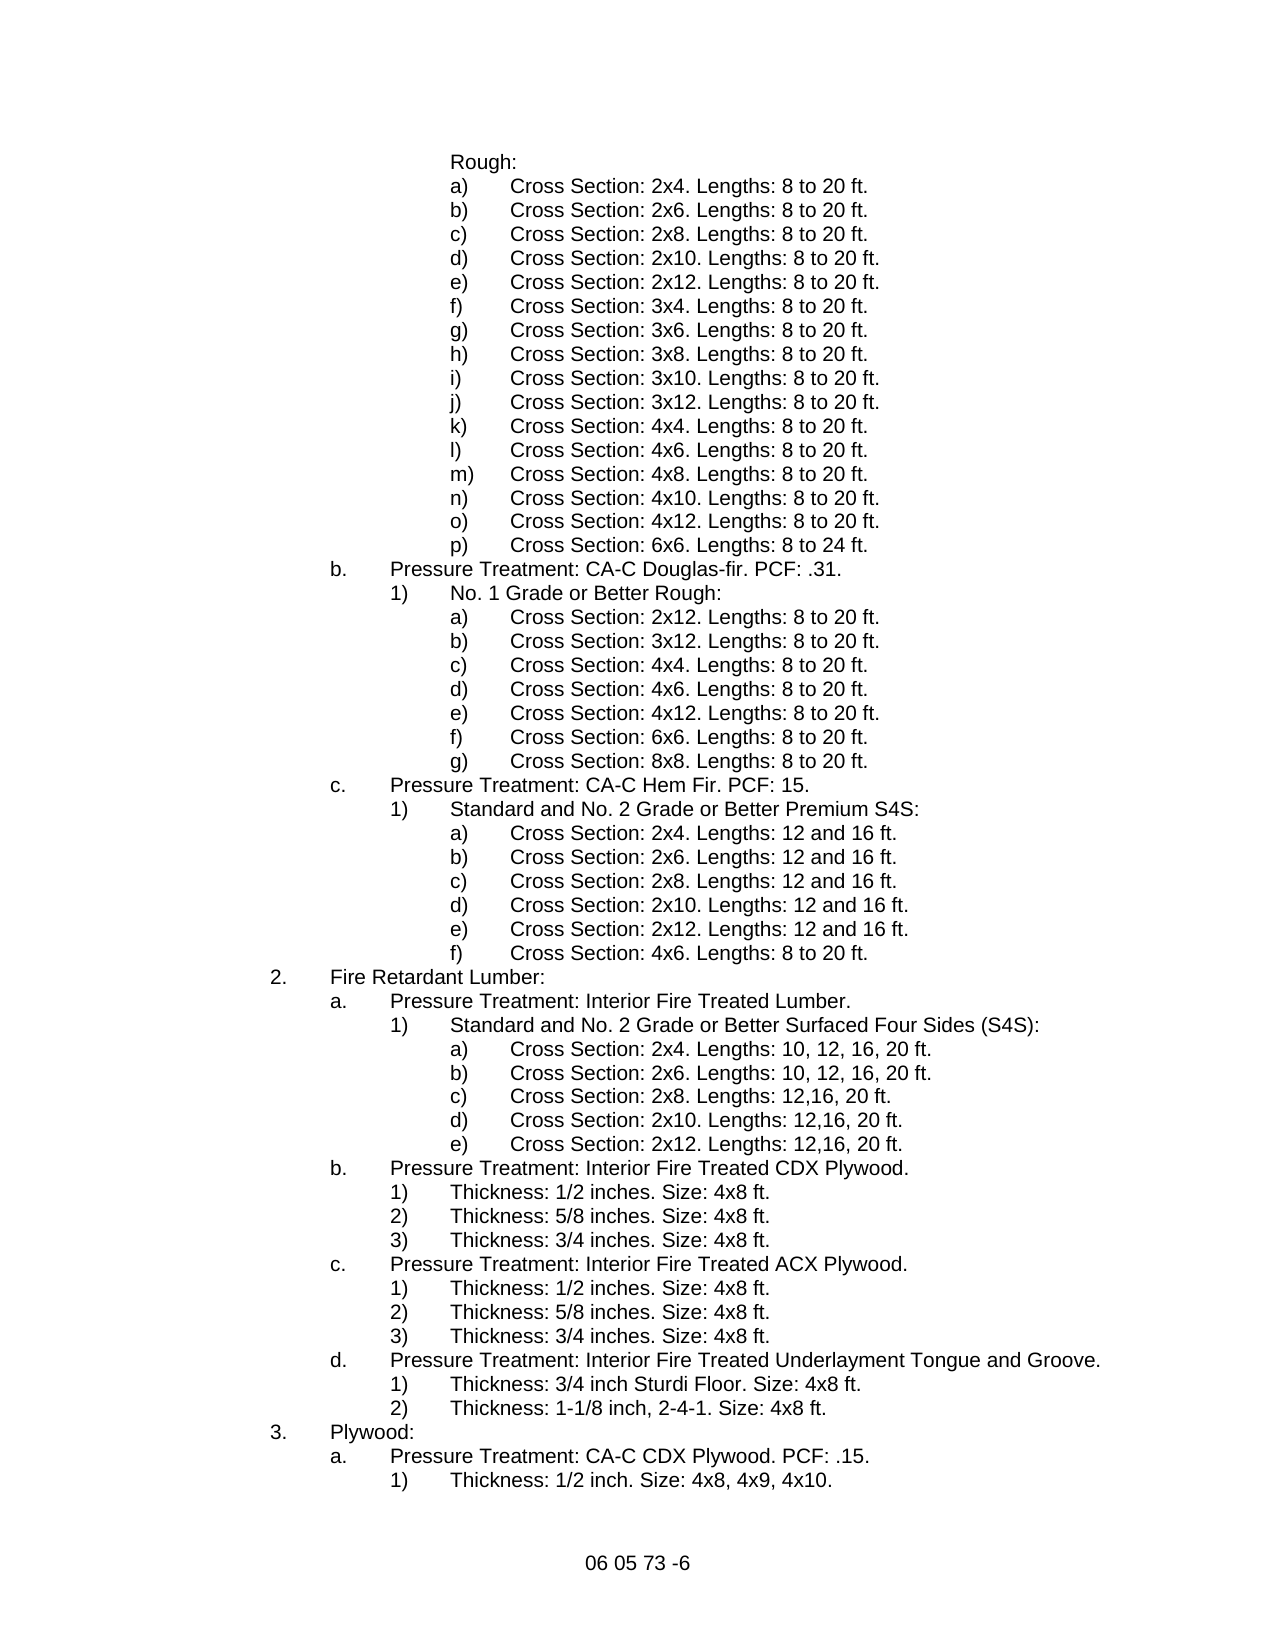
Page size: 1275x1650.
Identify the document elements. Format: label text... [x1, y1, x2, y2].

list Cross Section: 4x10. Lengths: 8 to 20 ft. [450, 485, 1125, 509]
list Pressure Treatment: Interior Fire Treated CDX Plywood. [330, 1156, 1125, 1180]
list Thickness: 5/8 inches. Size: 4x8 ft. [390, 1300, 1125, 1324]
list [390, 150, 1125, 174]
list Thickness: 3/4 inches. Size: 4x8 ft. [390, 1324, 1125, 1348]
list Cross Section: 2x4. Lengths: 12 and 16 ft. [450, 821, 1125, 845]
list Cross Section: 4x6. Lengths: 8 to 20 ft. [450, 941, 1125, 964]
list Pressure Treatment: CA-C Douglas-fir. PCF: .31. [330, 557, 1125, 581]
list Cross Section: 3x4. Lengths: 8 to 20 ft. [450, 294, 1125, 318]
list Cross Section: 8x8. Lengths: 8 to 20 ft. [450, 749, 1125, 773]
list Standard and No. 2 Grade or Better Premium S4S: [390, 797, 1125, 821]
list Fire Retardant Lumber: [270, 964, 1125, 988]
list Cross Section: 3x12. Lengths: 8 to 20 ft. [450, 629, 1125, 653]
list Thickness: 5/8 inches. Size: 4x8 ft. [390, 1204, 1125, 1228]
list Cross Section: 2x6. Lengths: 8 to 20 ft. [450, 198, 1125, 222]
list Thickness: 1/2 inches. Size: 4x8 ft. [390, 1180, 1125, 1204]
list Cross Section: 2x4. Lengths: 8 to 20 ft. [450, 174, 1125, 198]
list Cross Section: 3x12. Lengths: 8 to 20 ft. [450, 389, 1125, 413]
list Cross Section: 6x6. Lengths: 8 to 24 ft. [450, 533, 1125, 557]
list Thickness: 1/2 inch. Size: 4x8, 4x9, 4x10. [390, 1468, 1125, 1492]
list Pressure Treatment: Interior Fire Treated ACX Plywood. [330, 1252, 1125, 1276]
list Cross Section: 4x6. Lengths: 8 to 20 ft. [450, 437, 1125, 461]
list Thickness: 1/2 inches. Size: 4x8 ft. [390, 1276, 1125, 1300]
list Cross Section: 2x12. Lengths: 12 and 16 ft. [450, 917, 1125, 941]
list Thickness: 3/4 inch Sturdi Floor. Size: 4x8 ft. [390, 1372, 1125, 1396]
list Pressure Treatment: CA-C CDX Plywood. PCF: .15. [330, 1444, 1125, 1468]
list Cross Section: 3x8. Lengths: 8 to 20 ft. [450, 342, 1125, 366]
list Thickness: 3/4 inches. Size: 4x8 ft. [390, 1228, 1125, 1252]
list Pressure Treatment: CA-C Hem Fir. PCF: 15. [330, 773, 1125, 797]
list No. 1 Grade or Better Rough: [390, 581, 1125, 605]
list Cross Section: 2x8. Lengths: 12,16, 20 ft. [450, 1084, 1125, 1108]
list Cross Section: 4x8. Lengths: 8 to 20 ft. [450, 461, 1125, 485]
list Cross Section: 2x12. Lengths: 12,16, 20 ft. [450, 1132, 1125, 1156]
list Cross Section: 4x12. Lengths: 8 to 20 ft. [450, 701, 1125, 725]
list Pressure Treatment: Interior Fire Treated Lumber. [330, 988, 1125, 1012]
list Thickness: 1-1/8 inch, 2-4-1. Size: 4x8 ft. [390, 1396, 1125, 1420]
list Cross Section: 2x8. Lengths: 12 and 16 ft. [450, 869, 1125, 893]
list Cross Section: 2x10. Lengths: 12 and 16 ft. [450, 893, 1125, 917]
list Cross Section: 2x12. Lengths: 8 to 20 ft. [450, 605, 1125, 629]
list Cross Section: 2x6. Lengths: 10, 12, 16, 20 ft. [450, 1060, 1125, 1084]
list Cross Section: 4x6. Lengths: 8 to 20 ft. [450, 677, 1125, 701]
list Cross Section: 2x8. Lengths: 8 to 20 ft. [450, 222, 1125, 246]
list Cross Section: 3x10. Lengths: 8 to 20 ft. [450, 366, 1125, 389]
list Cross Section: 4x12. Lengths: 8 to 20 ft. [450, 509, 1125, 533]
list Cross Section: 2x12. Lengths: 8 to 20 ft. [450, 270, 1125, 294]
list Cross Section: 4x4. Lengths: 8 to 20 ft. [450, 653, 1125, 677]
list Pressure Treatment: Interior Fire Treated Underlayment Tongue and Groove. [330, 1348, 1125, 1372]
list Cross Section: 2x6. Lengths: 12 and 16 ft. [450, 845, 1125, 869]
list Plywood: [270, 1420, 1125, 1444]
list Cross Section: 2x4. Lengths: 10, 12, 16, 20 ft. [450, 1036, 1125, 1060]
list Cross Section: 6x6. Lengths: 8 to 20 ft. [450, 725, 1125, 749]
list Standard and No. 2 Grade or Better Surfaced Four Sides (S4S): [390, 1012, 1125, 1036]
list Cross Section: 2x10. Lengths: 8 to 20 ft. [450, 246, 1125, 270]
list Cross Section: 2x10. Lengths: 12,16, 20 ft. [450, 1108, 1125, 1132]
list Cross Section: 4x4. Lengths: 8 to 20 ft. [450, 413, 1125, 437]
list Cross Section: 3x6. Lengths: 8 to 20 ft. [450, 318, 1125, 342]
